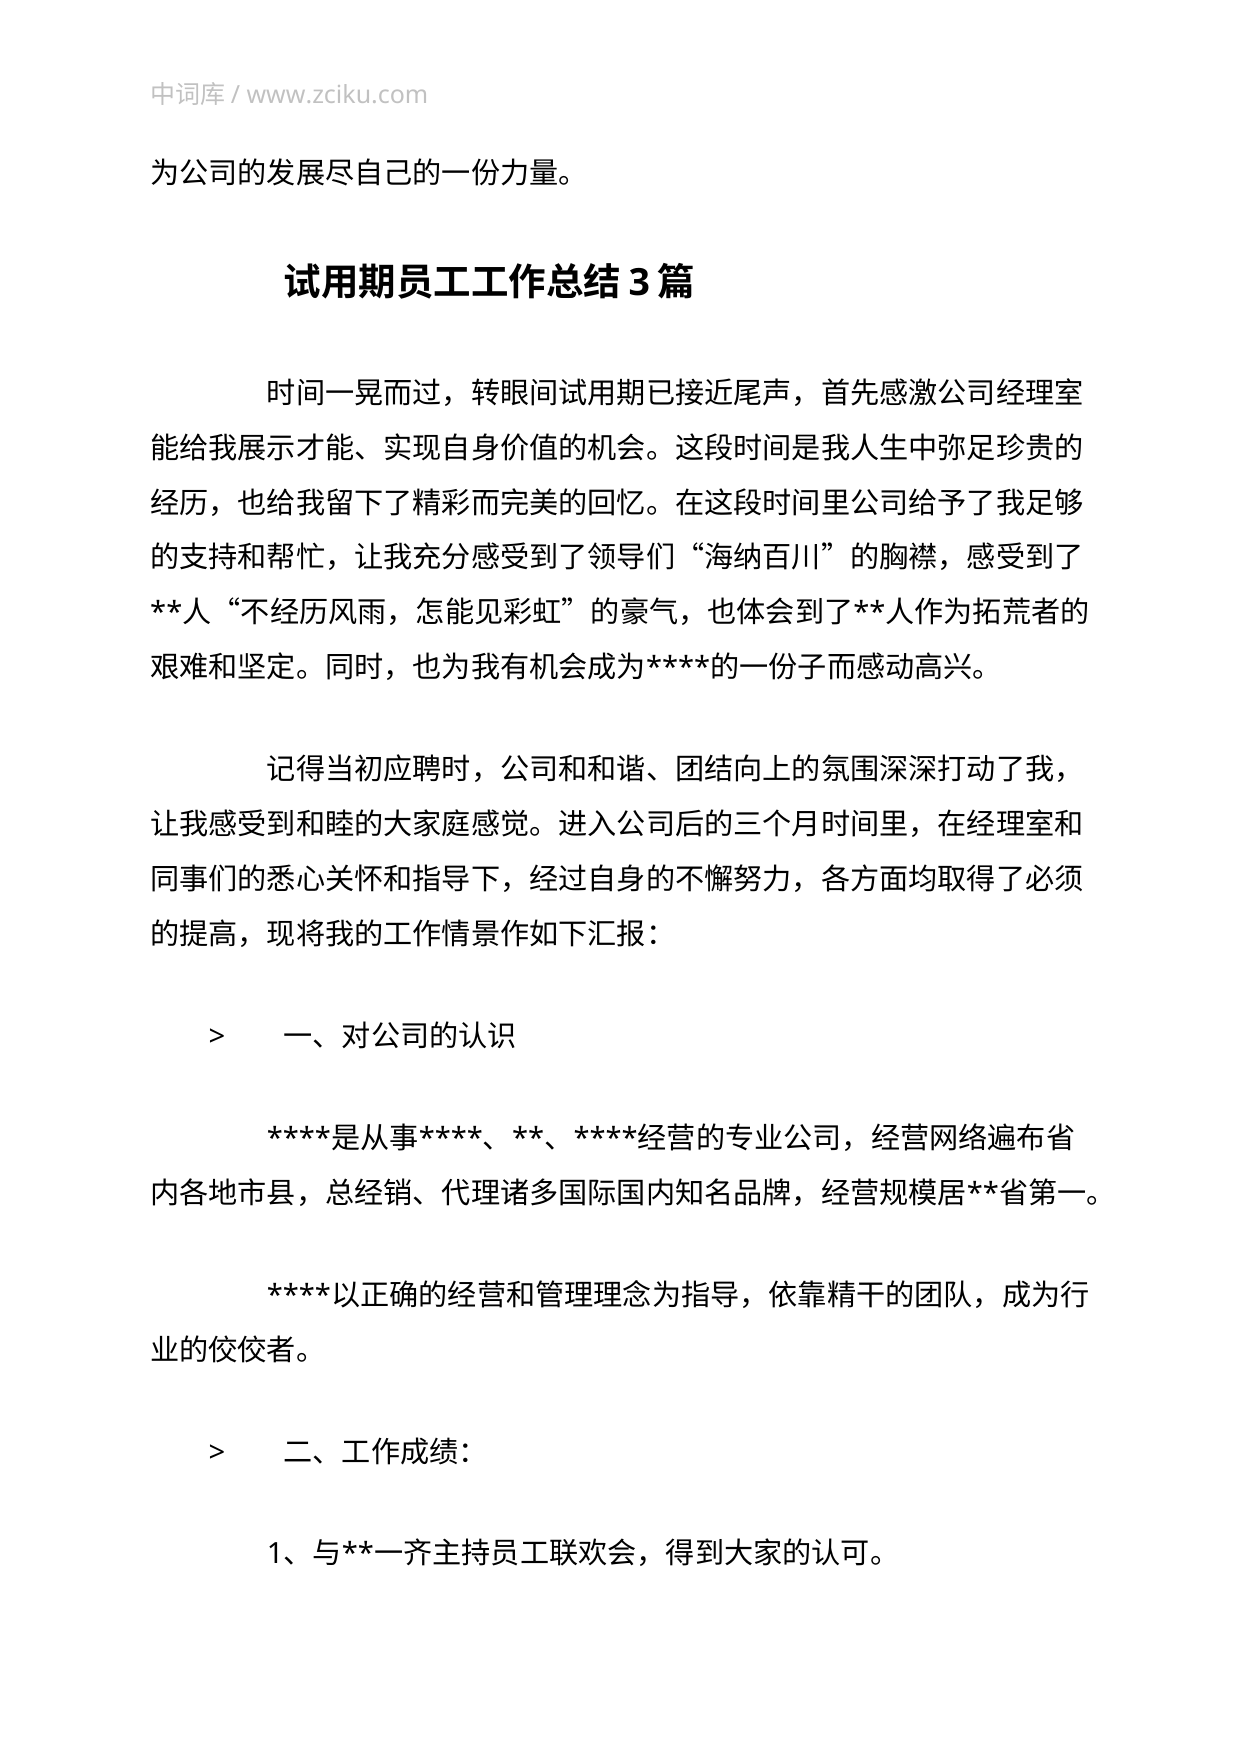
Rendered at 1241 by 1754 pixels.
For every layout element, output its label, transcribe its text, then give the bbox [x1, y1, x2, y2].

text > 一、对公司的认识 [150, 1012, 1090, 1055]
text 时间一晃而过，转眼间试用期已接近尾声，首先感激公司经理室能给我展示才能、实现自身价值的机会。这段时间是我人生中弥足珍贵的经历，也给我留下了精彩而完美的回忆。在这段时间里公司给予了我足够的支持和帮忙，让我充分感受到了领导们“海纳百川”的胸襟，感受到了**人“不经历风雨，怎能见彩虹”的豪气，也体会到了**人作为拓荒者的艰难和坚定。同时，也为我有机会成为****的一份子而感动高兴。 [150, 369, 1090, 686]
text 试用期员工工作总结3篇 [150, 252, 1090, 306]
text 1、与**一齐主持员工联欢会，得到大家的认可。 [150, 1530, 1090, 1572]
text 记得当初应聘时，公司和和谐、团结向上的氛围深深打动了我，让我感受到和睦的大家庭感觉。进入公司后的三个月时间里，在经理室和同事们的悉心关怀和指导下，经过自身的不懈努力，各方面均取得了必须的提高，现将我的工作情景作如下汇报： [150, 746, 1090, 953]
text ****是从事****、**、****经营的专业公司，经营网络遍布省内各地市县，总经销、代理诸多国际国内知名品牌，经营规模居**省第一。 [150, 1114, 1090, 1212]
text > 二、工作成绩： [150, 1428, 1090, 1471]
text ****以正确的经营和管理理念为指导，依靠精干的团队，成为行业的佼佼者。 [150, 1271, 1090, 1369]
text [150, 150, 1090, 192]
